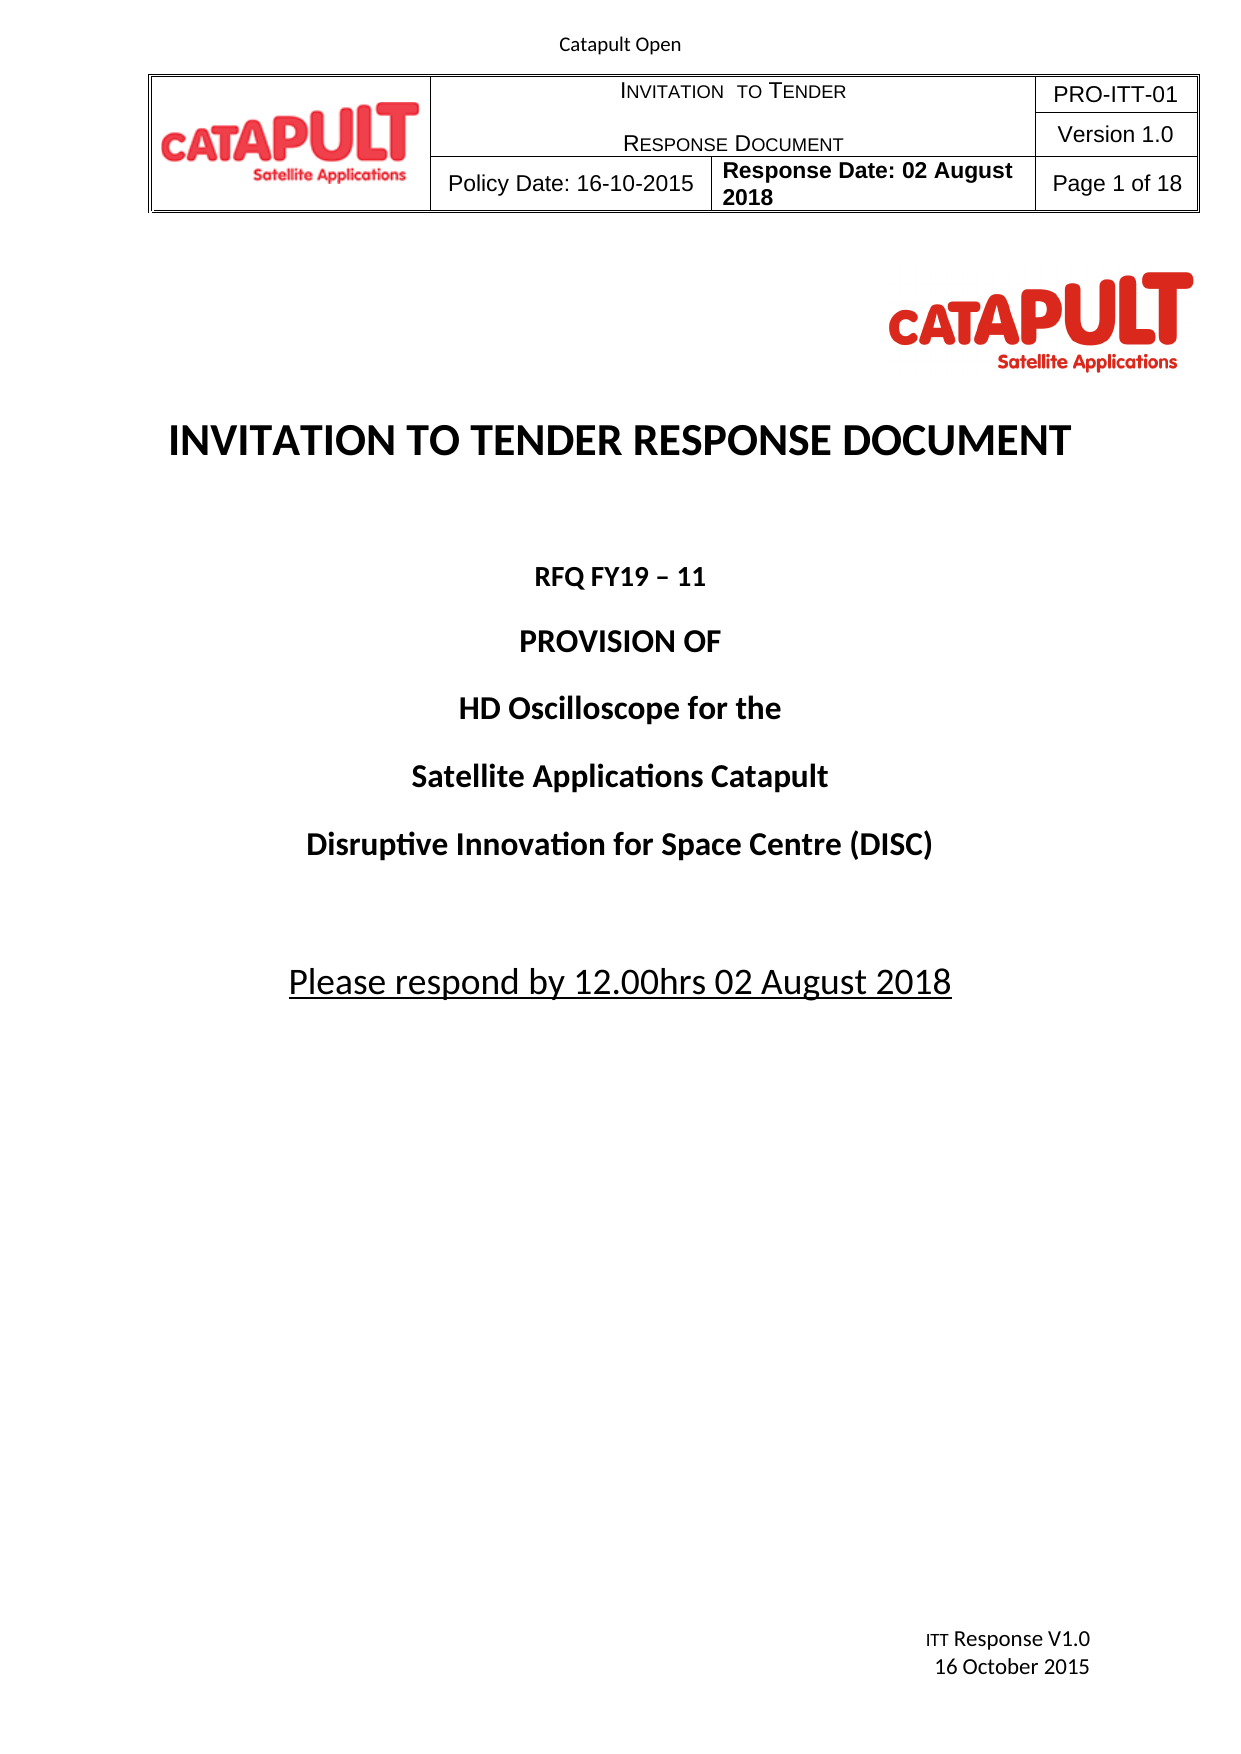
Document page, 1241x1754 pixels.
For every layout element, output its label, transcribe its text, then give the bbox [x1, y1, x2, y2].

text Please respond by 12.00hrs 02 August 2018 [150, 958, 1090, 1004]
picture [161, 102, 420, 184]
text Disruptive Innovation for Space Centre (DISC) [150, 823, 1090, 863]
text HD Oscilloscope for the [150, 687, 1090, 728]
picture [884, 266, 1194, 376]
text PROVISION OF [150, 620, 1090, 661]
text Satellite Applications Catapult [150, 755, 1090, 796]
text Invitation To Tender ReSPONSE DOCUMENT [150, 411, 1090, 467]
text RFQ FY19 – 11 [150, 558, 1090, 594]
